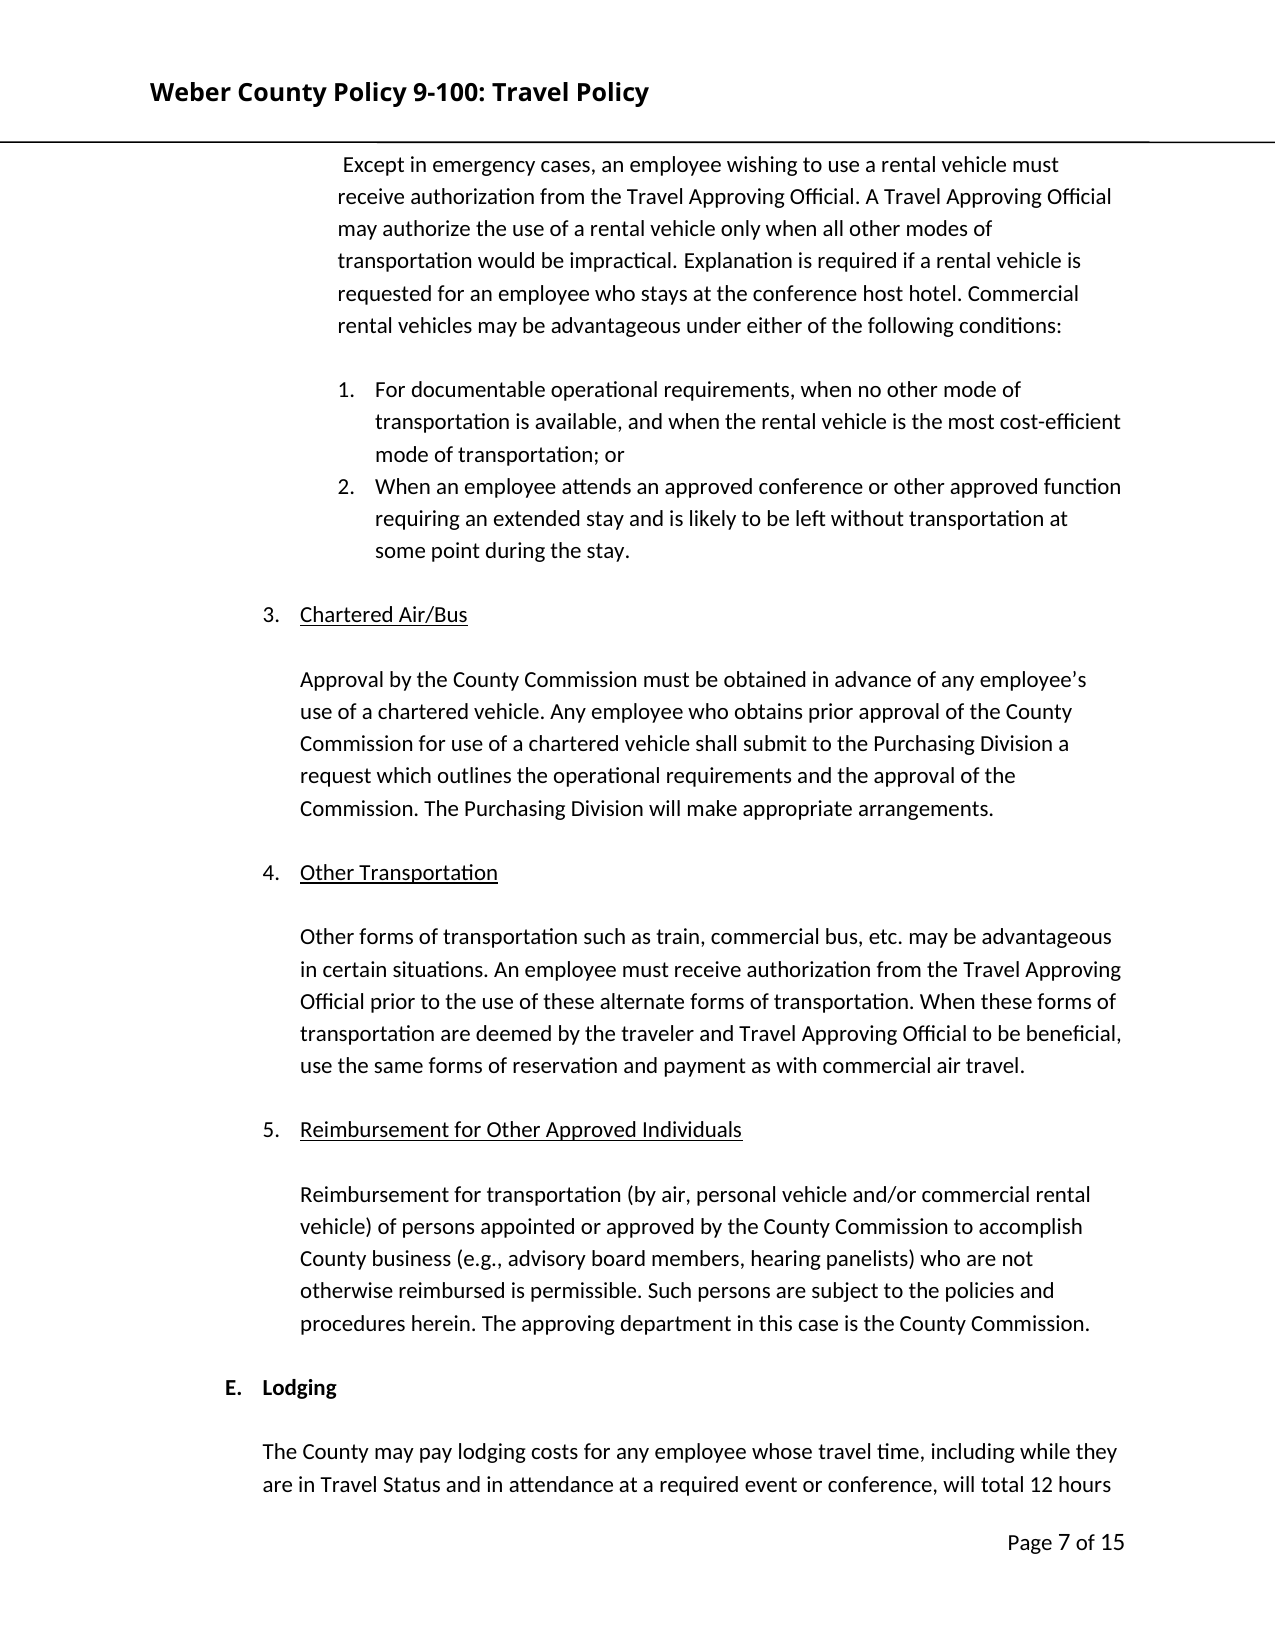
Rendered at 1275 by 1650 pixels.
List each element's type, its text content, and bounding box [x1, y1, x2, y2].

text Reimbursement for transportation (by air, personal vehicle and/or commercial rental vehicle) of persons appointed or approved by the County Commission to accomplish County business (e.g., advisory board members, hearing panelists) who are not otherwise reimbursed is permissible. Such persons are subject to the policies and procedures herein. The approving department in this case is the County Commission. [300, 1180, 1125, 1337]
text Other forms of transportation such as train, commercial bus, etc. may be advantageous in certain situations. An employee must receive authorization from the Travel Approving Official prior to the use of these alternate forms of transportation. When these forms of transportation are deemed by the traveler and Travel Approving Official to be beneficial, use the same forms of reservation and payment as with commercial air travel. [300, 922, 1125, 1079]
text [262, 1437, 1125, 1498]
text Except in emergency cases, an employee wishing to use a rental vehicle must receive authorization from the Travel Approving Official. A Travel Approving Official may authorize the use of a rental vehicle only when all other modes of transportation would be impractical. Explanation is required if a rental vehicle is requested for an employee who stays at the conference host hotel. Commercial rental vehicles may be advantageous under either of the following conditions: [337, 150, 1125, 339]
list For documentable operational requirements, when no other mode of transportation is available, and when the rental vehicle is the most cost-efficient mode of transportation; or [337, 375, 1125, 468]
list Chartered Air/Bus [262, 601, 1125, 629]
text Approval by the County Commission must be obtained in advance of any employee’s use of a chartered vehicle. Any employee who obtains prior approval of the County Commission for use of a chartered vehicle shall submit to the Purchasing Division a request which outlines the operational requirements and the approval of the Commission. The Purchasing Division will make appropriate arrangements. [300, 665, 1125, 822]
list When an employee attends an approved conference or other approved function requiring an extended stay and is likely to be left without transportation at some point during the stay. [337, 472, 1125, 564]
list Other Transportation [262, 858, 1125, 886]
list Lodging [225, 1373, 1125, 1401]
list Reimbursement for Other Approved Individuals [262, 1116, 1125, 1144]
